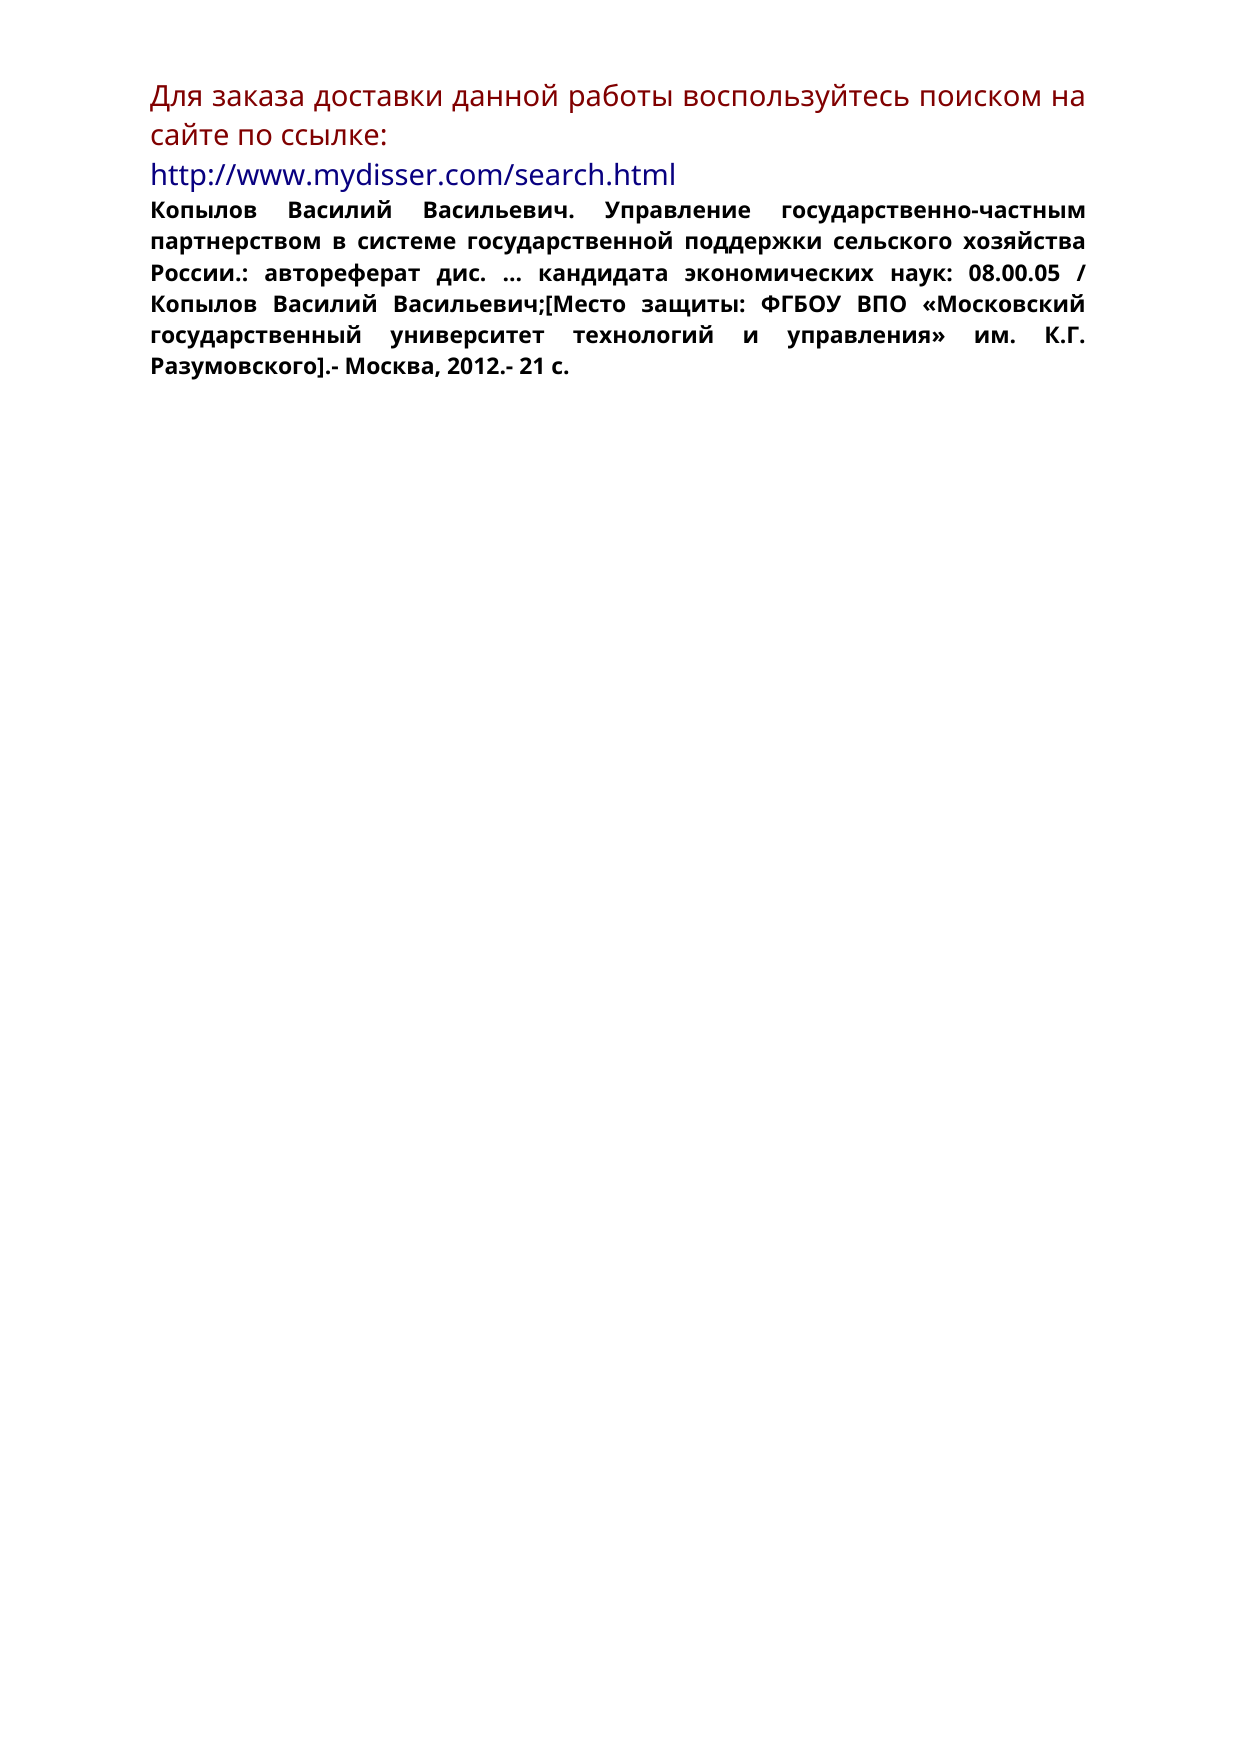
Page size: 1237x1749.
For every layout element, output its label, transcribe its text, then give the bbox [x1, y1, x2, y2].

text Копылов Василий Васильевич. Управление государственно-частным партнерством в системе государственной поддержки сельского хозяйства России.: автореферат дис. ... кандидата экономических наук: 08.00.05 / Копылов Василий Васильевич;[Место защиты: ФГБОУ ВПО «Московский государственный университет технологий и управления» им. К.Г. Разумовского].- Москва, 2012.- 21 с. [150, 194, 1086, 382]
